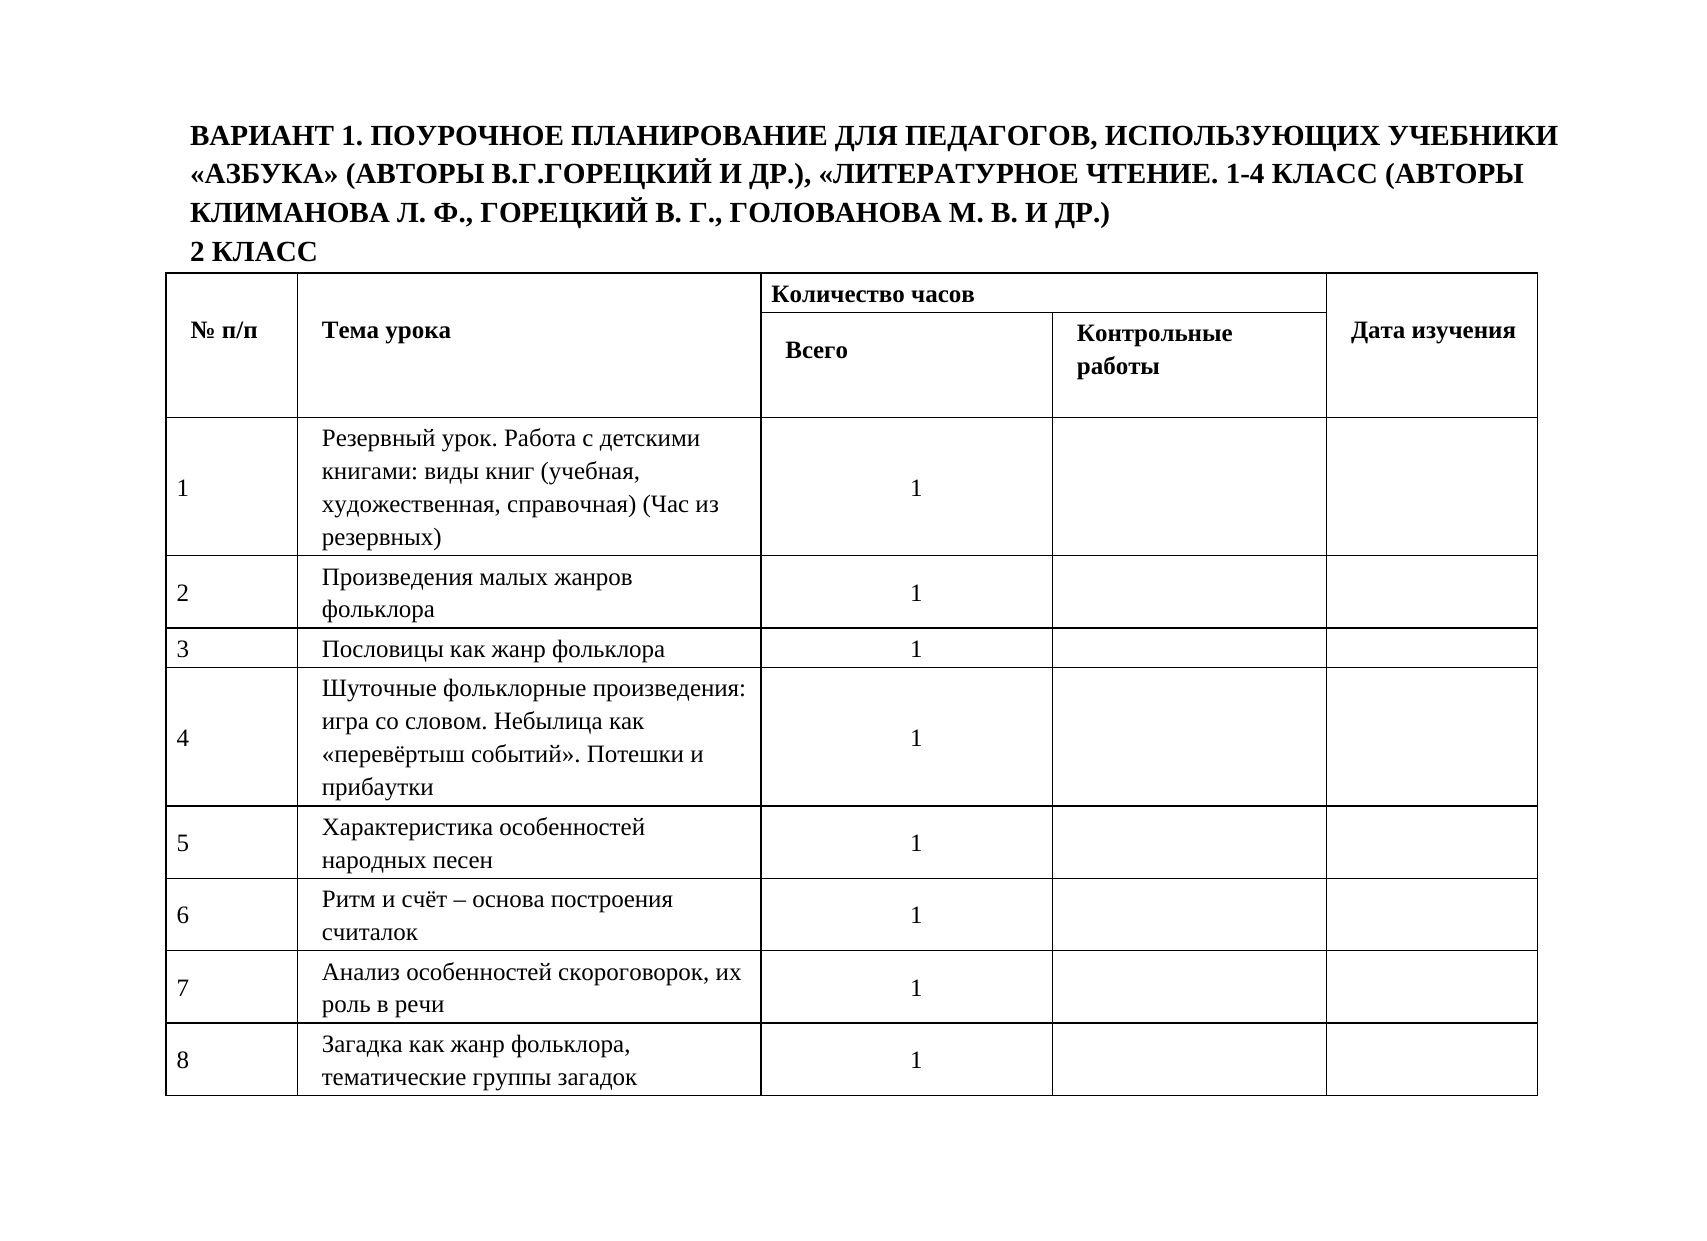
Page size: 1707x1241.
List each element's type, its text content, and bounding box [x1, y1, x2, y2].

table_cell 1 [762, 807, 1052, 877]
table_cell [1053, 951, 1326, 1022]
table_cell [1053, 668, 1326, 805]
table_header Дата изучения [1327, 274, 1537, 416]
table_cell Ритм и счёт – основа построения считалок [298, 879, 760, 950]
table_cell 1 [762, 556, 1052, 627]
table_cell [1327, 951, 1537, 1022]
table_cell [1327, 556, 1537, 627]
table_cell 3 [167, 629, 297, 667]
table_header Количество часов [762, 274, 1326, 312]
table_cell Всего [762, 313, 1052, 416]
table_cell Загадка как жанр фольклора, тематические группы загадок [298, 1024, 760, 1094]
table_cell 1 [762, 1024, 1052, 1094]
table_cell [1327, 807, 1537, 877]
table_cell Анализ особенностей скороговорок, их роль в речи [298, 951, 760, 1022]
table_cell Произведения малых жанров фольклора [298, 556, 760, 627]
text 2 КЛАСС [190, 234, 1618, 267]
table_cell [1053, 1024, 1326, 1094]
table_cell [1053, 629, 1326, 667]
table_header Тема урока [298, 274, 760, 416]
text ВАРИАНТ 1. ПОУРОЧНОЕ ПЛАНИРОВАНИЕ ДЛЯ ПЕДАГОГОВ, ИСПОЛЬЗУЮЩИХ УЧЕБНИКИ «АЗБУКА» (АВТОРЫ В.Г.ГОРЕЦКИЙ И ДР.), «ЛИТЕРАТУРНОЕ ЧТЕНИЕ. 1-4 КЛАСС (АВТОРЫ КЛИМАНОВА Л. Ф., ГОРЕЦКИЙ В. Г., ГОЛОВАНОВА М. В. И ДР.) [190, 118, 1618, 229]
table_cell Контрольные работы [1053, 313, 1326, 416]
table_cell [1327, 629, 1537, 667]
table_cell [1327, 418, 1537, 555]
table_cell Резервный урок. Работа с детскими книгами: виды книг (учебная, художественная, справочная) (Час из резервных) [298, 418, 760, 555]
table_header № п/п [167, 274, 297, 416]
table_cell 7 [167, 951, 297, 1022]
table_cell [1053, 879, 1326, 950]
table_cell 5 [167, 807, 297, 877]
table_cell Пословицы как жанр фольклора [298, 629, 760, 667]
table_cell 1 [762, 879, 1052, 950]
table_cell [1053, 418, 1326, 555]
table_cell 4 [167, 668, 297, 805]
table_cell [1053, 807, 1326, 877]
table_cell 1 [762, 668, 1052, 805]
table_cell 1 [762, 951, 1052, 1022]
table_cell 6 [167, 879, 297, 950]
table_cell [1053, 556, 1326, 627]
table_cell [1327, 879, 1537, 950]
table_cell 1 [762, 629, 1052, 667]
table_cell Характеристика особенностей народных песен [298, 807, 760, 877]
table_cell Шуточные фольклорные произведения: игра со словом. Небылица как «перевёртыш событий». Потешки и прибаутки [298, 668, 760, 805]
table_cell 1 [167, 418, 297, 555]
table_cell [1327, 668, 1537, 805]
table_cell 8 [167, 1024, 297, 1094]
table_cell 1 [762, 418, 1052, 555]
table_cell 2 [167, 556, 297, 627]
table_cell [1327, 1024, 1537, 1094]
